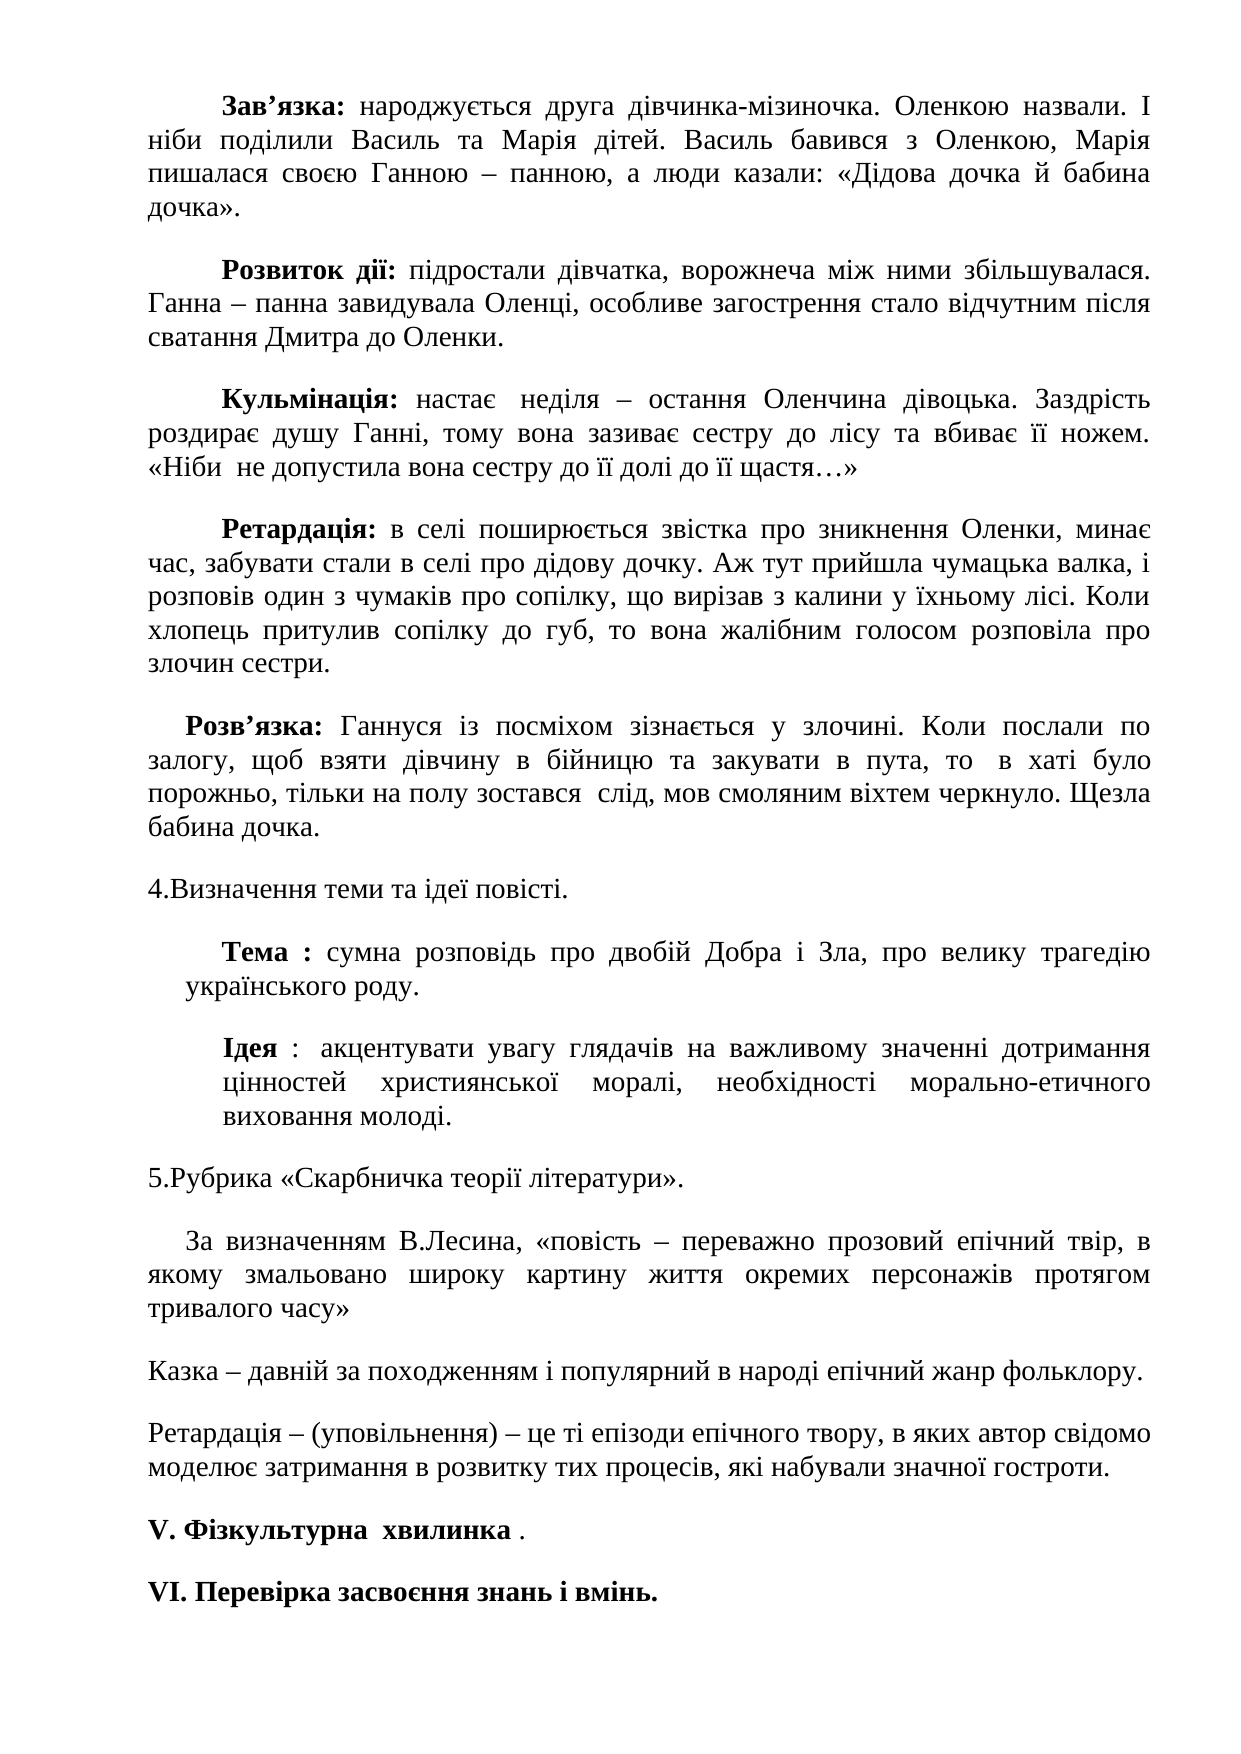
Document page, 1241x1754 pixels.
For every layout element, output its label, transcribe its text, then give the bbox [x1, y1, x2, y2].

text Кульмінація: настає неділя – остання Оленчина дівоцька. Заздрість роздирає душу Ганні, тому вона зазиває сестру до лісу та вбиває її ножем. «Ніби не допустила вона сестру до її долі до її щастя…» [148, 382, 1152, 482]
text VІ. Перевірка засвоєння знань і вмінь. [148, 1574, 1152, 1608]
text Казка – давній за походженням і популярний в народі епічний жанр фольклору. [148, 1353, 1152, 1386]
text 5.Рубрика «Скарбничка теорії літератури». [148, 1160, 1152, 1194]
text Тема : сумна розповідь про двобій Добра і Зла, про велику трагедію українського роду. [185, 934, 1152, 1001]
text Розвиток дії: підростали дівчатка, ворожнеча між ними збільшувалася. Ганна – панна завидувала Оленці, особливе загострення стало відчутним після сватання Дмитра до Оленки. [148, 252, 1152, 352]
text Ретардація: в селі поширюється звістка про зникнення Оленки, минає час, забувати стали в селі про дідову дочку. Аж тут прийшла чумацька валка, і розповів один з чумаків про сопілку, що вирізав з калини у їхньому лісі. Коли хлопець притулив сопілку до губ, то вона жалібним голосом розповіла про злочин сестри. [148, 511, 1152, 679]
text Ретардація – (уповільнення) – це ті епізоди епічного твору, в яких автор свідомо моделює затримання в розвитку тих процесів, які набували значної гостроти. [148, 1416, 1152, 1483]
text V. Фізкультурна хвилинка . [148, 1512, 1152, 1545]
text 4.Визначення теми та ідеї повісті. [148, 872, 1152, 905]
text Розв’язка: Ганнуся із посміхом зізнається у злочині. Коли послали по залогу, щоб взяти дівчину в бійницю та закувати в пута, то в хаті було порожньо, тільки на полу зостався слід, мов смоляним віхтем черкнуло. Щезла бабина дочка. [148, 708, 1152, 842]
list Ідея : акцентувати увагу глядачів на важливому значенні дотримання цінностей християнської моралі, необхідності морально-етичного виховання молоді. [223, 1031, 1152, 1131]
text Зав’язка: народжується друга дівчинка-мізиночка. Оленкою назвали. І ніби поділили Василь та Марія дітей. Василь бавився з Оленкою, Марія пишалася своєю Ганною – панною, а люди казали: «Дідова дочка й бабина дочка». [148, 88, 1152, 223]
text За визначенням В.Лесина, «повість – переважно прозовий епічний твір, в якому змальовано широку картину життя окремих персонажів протягом тривалого часу» [148, 1223, 1152, 1324]
